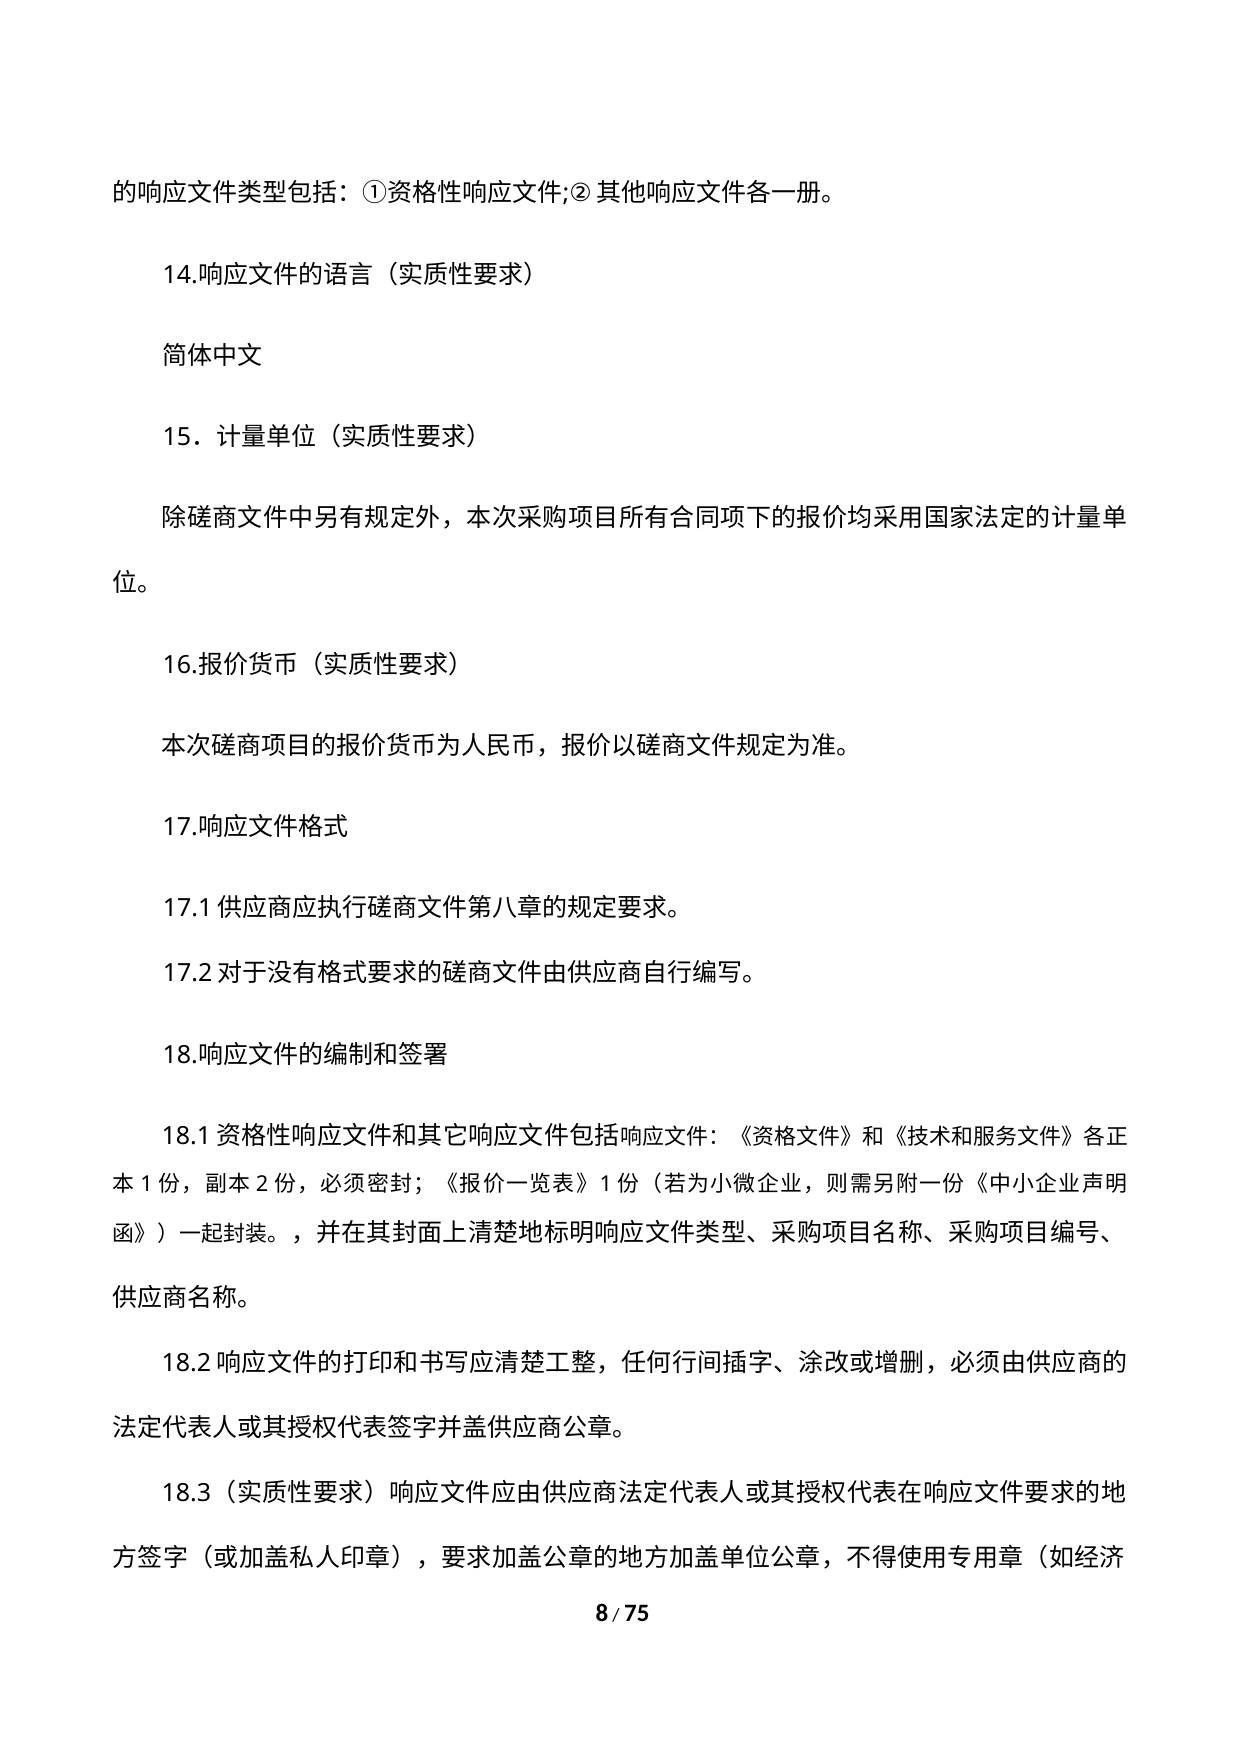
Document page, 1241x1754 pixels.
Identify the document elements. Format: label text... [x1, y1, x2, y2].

text 14.响应文件的语言（实质性要求） [112, 240, 1128, 305]
text 18.响应文件的编制和签署 [112, 1020, 1128, 1085]
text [112, 1458, 1128, 1588]
text 除磋商文件中另有规定外，本次采购项目所有合同项下的报价均采用国家法定的计量单位。 [112, 483, 1128, 613]
text 17.响应文件格式 [112, 792, 1128, 857]
text 18.2响应文件的打印和书写应清楚工整，任何行间插字、涂改或增删，必须由供应商的法定代表人或其授权代表签字并盖供应商公章。 [112, 1328, 1128, 1458]
text 简体中文 [112, 321, 1128, 386]
text 16.报价货币（实质性要求） [112, 630, 1128, 695]
text 17.1供应商应执行磋商文件第八章的规定要求。 [113, 873, 1128, 938]
text 本次磋商项目的报价货币为人民币，报价以磋商文件规定为准。 [112, 711, 1128, 776]
text 15．计量单位（实质性要求） [112, 402, 1128, 467]
text 17.2对于没有格式要求的磋商文件由供应商自行编写。 [113, 938, 1128, 1003]
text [112, 158, 1128, 223]
text 18.1资格性响应文件和其它响应文件包括，并在其封面上清楚地标明响应文件类型、采购项目名称、采购项目编号、供应商名称。 [112, 1101, 1128, 1328]
